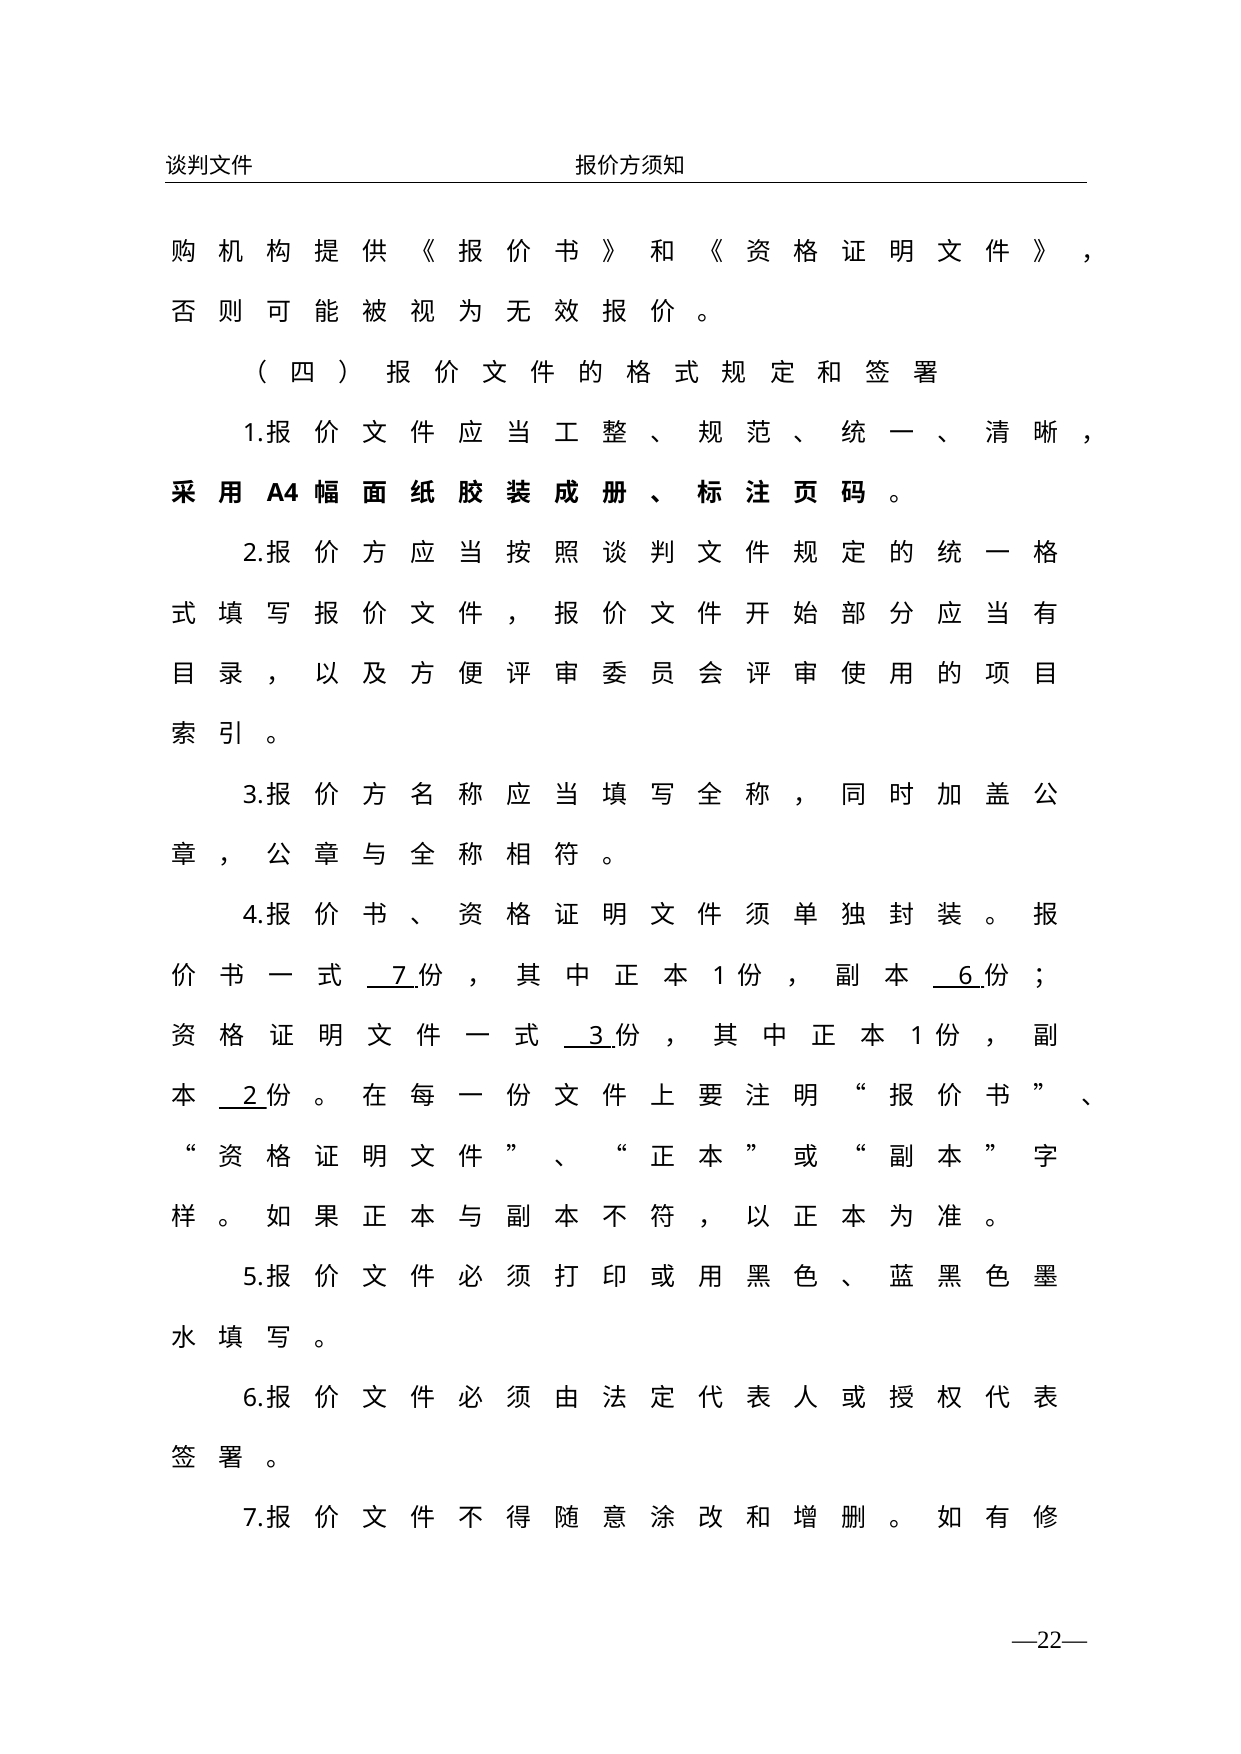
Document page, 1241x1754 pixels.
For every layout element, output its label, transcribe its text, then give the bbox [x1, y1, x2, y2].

text 5.报价文件必须打印或用黑色、蓝黑色墨水填写。 [171, 1245, 1081, 1365]
text 2.报价方应当按照谈判文件规定的统一格式填写报价文件，报价文件开始部分应当有目录，以及方便评审委员会评审使用的项目索引。 [171, 521, 1081, 762]
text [171, 219, 1081, 340]
text （四）报价文件的格式规定和签署 [171, 340, 1081, 400]
text 3.报价方名称应当填写全称，同时加盖公章，公章与全称相符。 [171, 762, 1081, 883]
text 4.报价书、资格证明文件须单独封装。报价书一式 7 份，其中正本1份，副本 6 份；资格证明文件一式 3 份，其中正本1份，副本 2 份。在每一份文件上要注明“报价书”、“资格证明文件”、“正本”或“副本”字样。如果正本与副本不符，以正本为准。 [171, 883, 1081, 1245]
text 1.报价文件应当工整、规范、统一、清晰，采用A4幅面纸胶装成册、标注页码。 [171, 400, 1081, 521]
text 6.报价文件必须由法定代表人或授权代表签署。 [171, 1365, 1081, 1486]
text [171, 1486, 1081, 1546]
